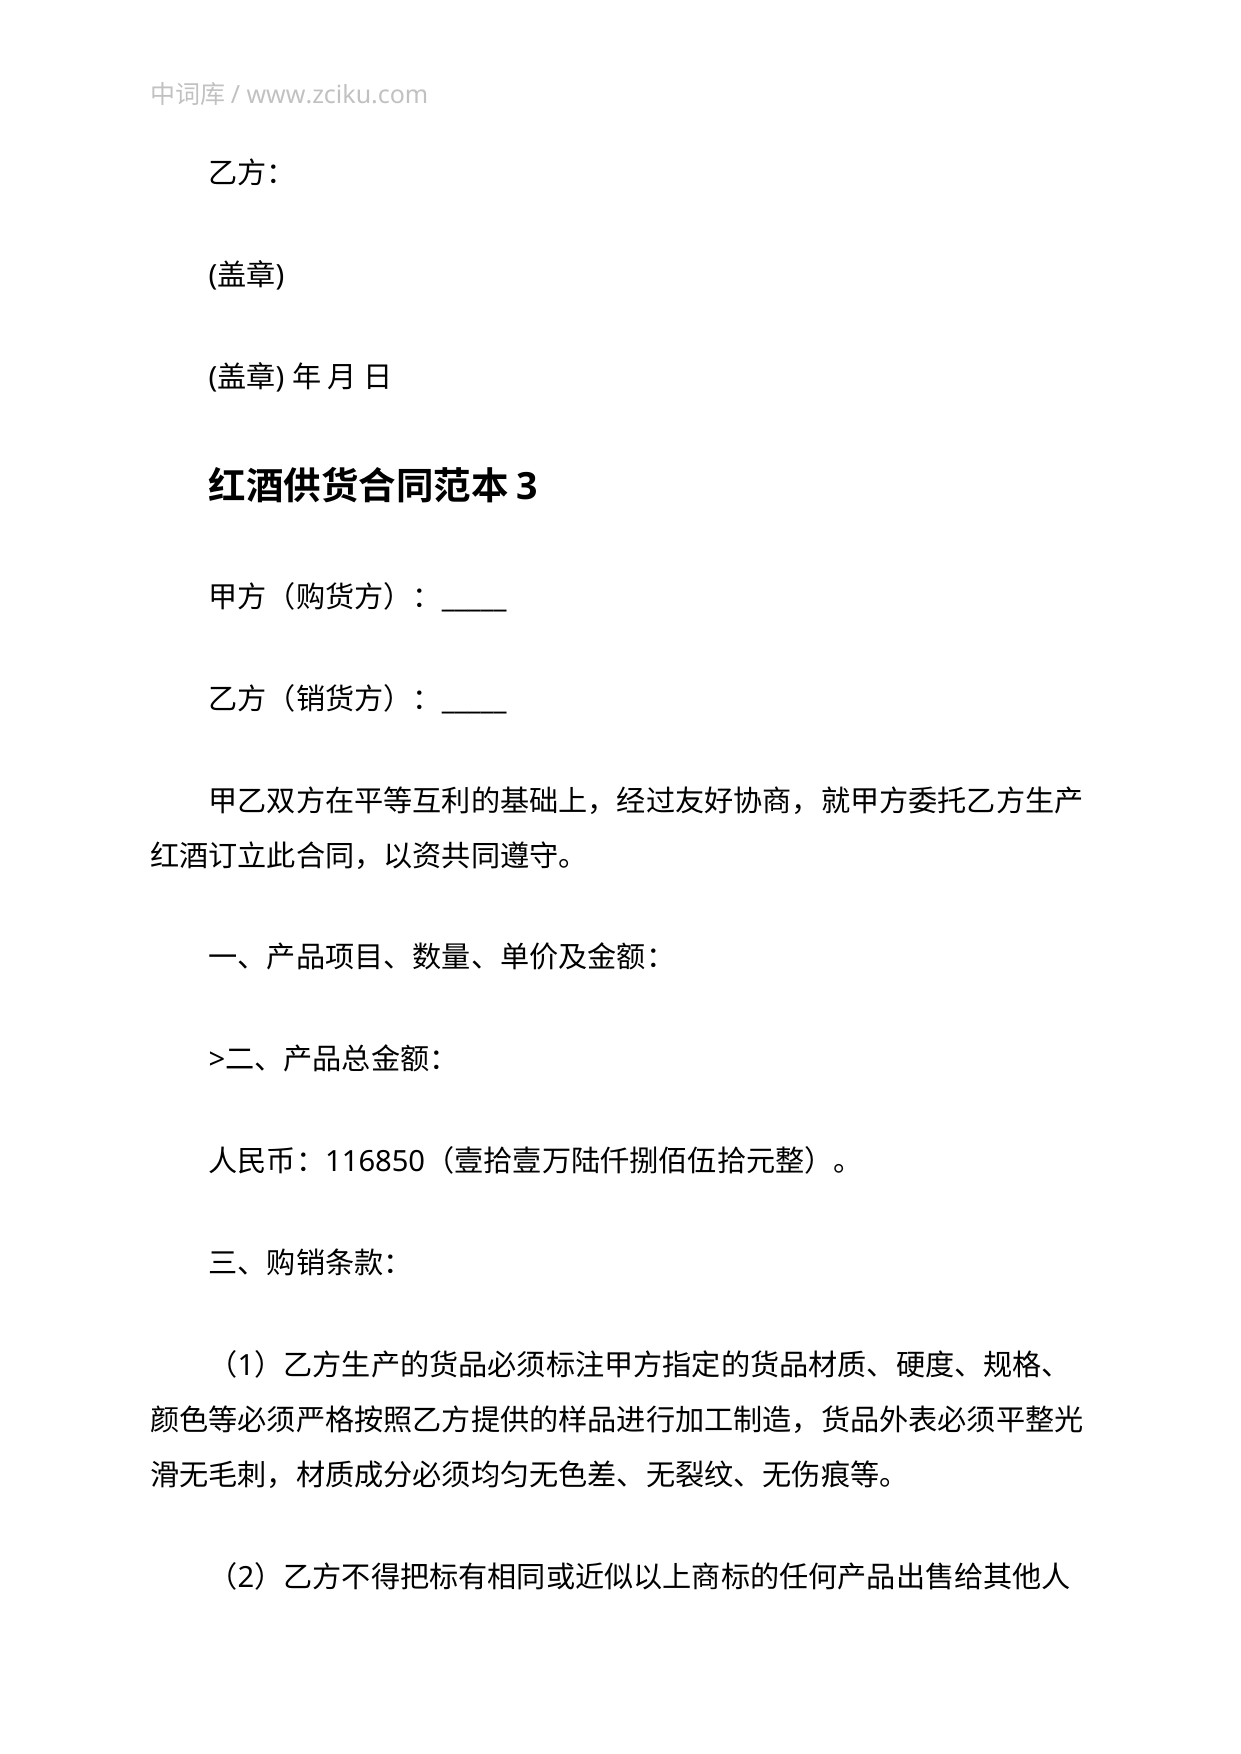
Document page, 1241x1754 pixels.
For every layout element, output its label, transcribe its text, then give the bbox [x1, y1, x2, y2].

text 红酒供货合同范本3 [150, 456, 1090, 510]
text 甲乙双方在平等互利的基础上，经过友好协商，就甲方委托乙方生产红酒订立此合同，以资共同遵守。 [150, 777, 1090, 874]
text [150, 1553, 1090, 1596]
text (盖章) [150, 252, 1090, 294]
text 甲方（购货方）：_____ [150, 573, 1090, 616]
text (盖章) 年 月 日 [150, 354, 1090, 396]
text 乙方（销货方）：_____ [150, 675, 1090, 718]
text 乙方： [150, 150, 1090, 192]
text 三、购销条款： [150, 1240, 1090, 1282]
text >二、产品总金额： [150, 1036, 1090, 1078]
text 人民币：116850（壹拾壹万陆仟捌佰伍拾元整）。 [150, 1138, 1090, 1180]
text 一、产品项目、数量、单价及金额： [150, 934, 1090, 976]
text （1）乙方生产的货品必须标注甲方指定的货品材质、硬度、规格、颜色等必须严格按照乙方提供的样品进行加工制造，货品外表必须平整光滑无毛刺，材质成分必须均匀无色差、无裂纹、无伤痕等。 [150, 1341, 1090, 1494]
